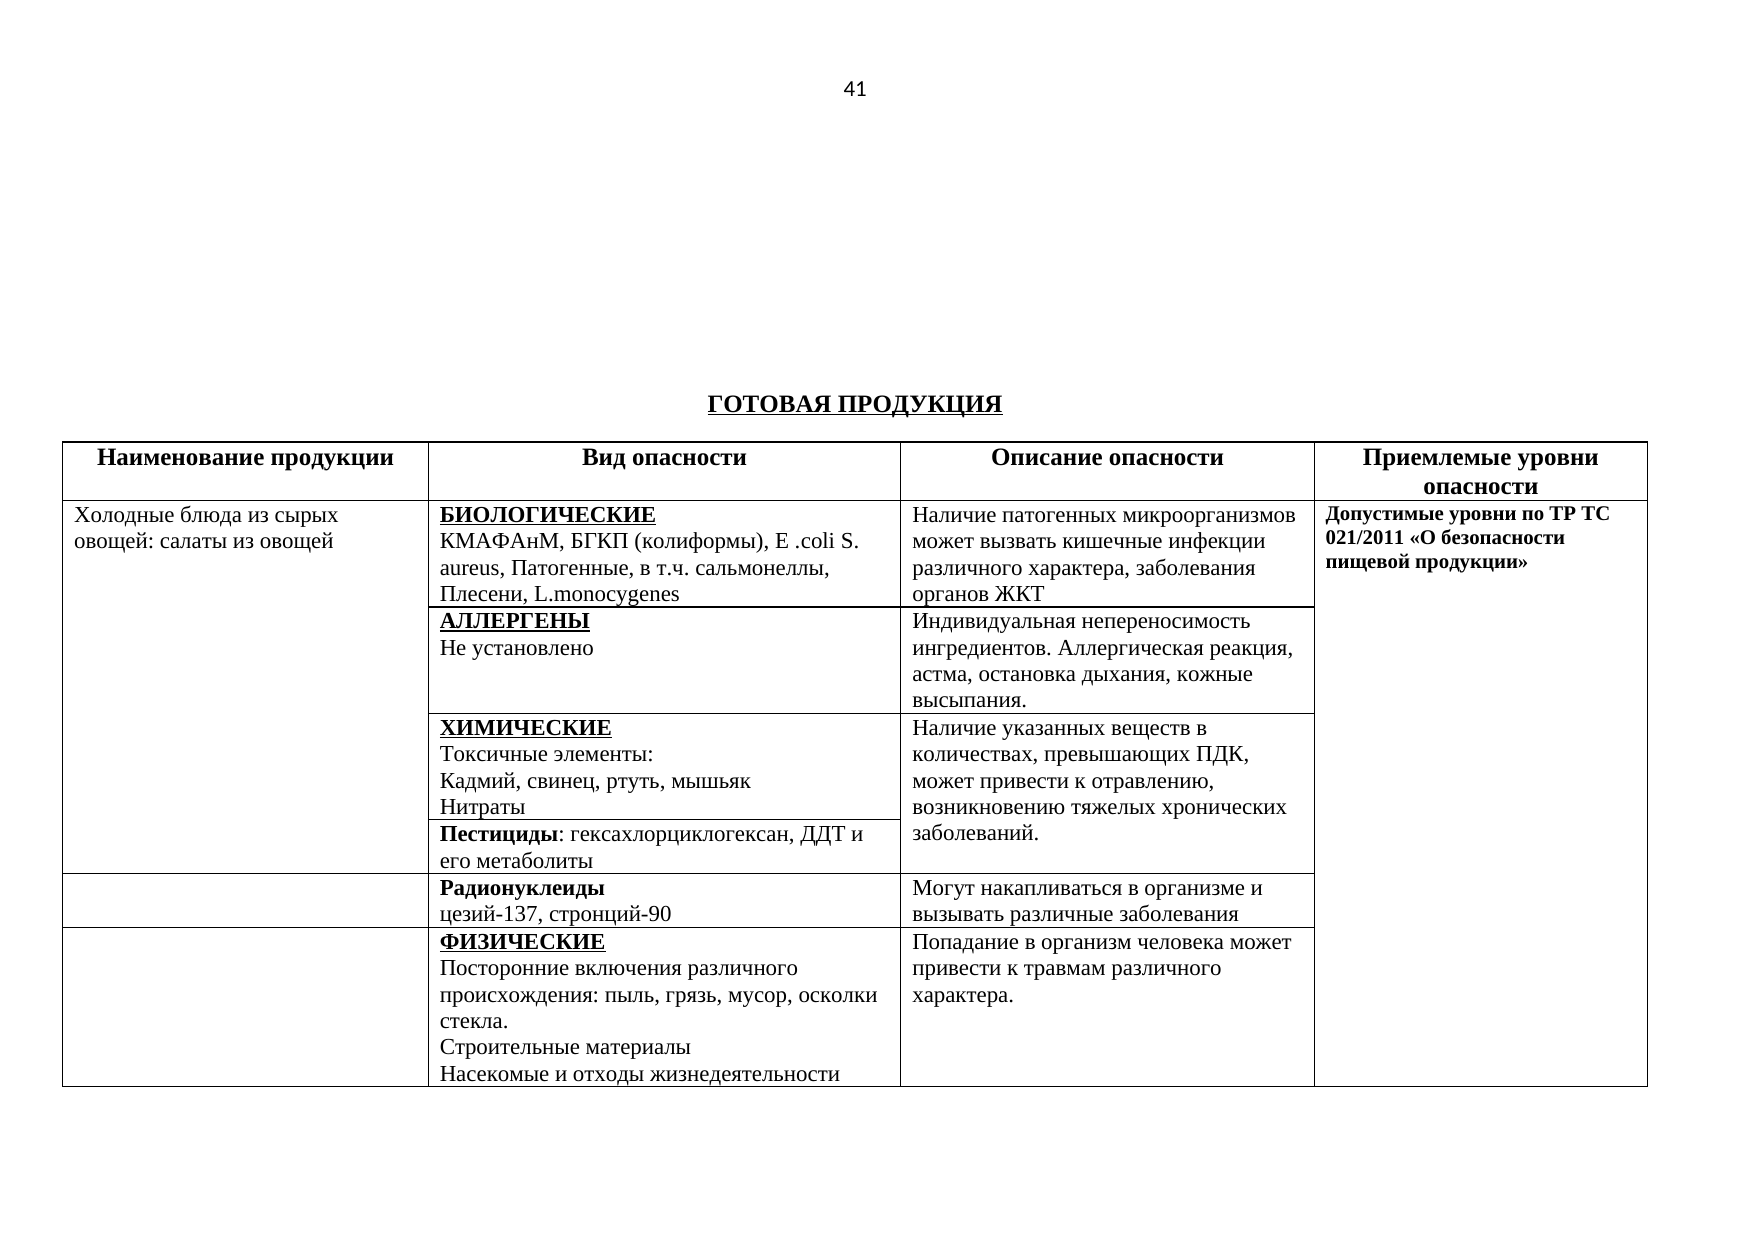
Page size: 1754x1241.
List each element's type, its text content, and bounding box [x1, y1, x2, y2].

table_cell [429, 928, 900, 1086]
table_cell БИОЛОГИЧЕСКИЕ КМАФАнМ, БГКП (колиформы), Е .coli S. aureus, Патогенные, в т.ч. сальмонеллы, Плесени, L.monocygenes [429, 501, 900, 606]
table_cell [63, 874, 428, 927]
table_cell Пестициды: гексахлорциклогексан, ДДТ и его метаболиты [429, 820, 900, 873]
table_cell Холодные блюда из сырых овощей: салаты из овощей [63, 501, 428, 873]
table_header Описание опасности [901, 443, 1314, 500]
table_header Наименование продукции [63, 443, 428, 500]
table_cell Индивидуальная непереносимость ингредиентов. Аллергическая реакция, астма, остановка дыхания, кожные высыпания. [901, 608, 1314, 713]
table_cell АЛЛЕРГЕНЫ Не установлено [429, 608, 900, 713]
table_cell [63, 928, 428, 1086]
table_header Приемлемые уровни опасности [1315, 443, 1647, 500]
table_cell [901, 928, 1314, 1086]
table_cell Допустимые уровни по ТР ТС 021/2011 «О безопасности пищевой продукции» [1315, 501, 1647, 1086]
table_cell Могут накапливаться в организме и вызывать различные заболевания [901, 874, 1314, 927]
table_cell Наличие указанных веществ в количествах, превышающих ПДК, может привести к отравлению, возникновению тяжелых хронических заболеваний. [901, 714, 1314, 873]
table_cell Наличие патогенных микроорганизмов может вызвать кишечные инфекции различного характера, заболевания органов ЖКТ [901, 501, 1314, 606]
table_header Вид опасности [429, 443, 900, 500]
table_cell Радионуклеиды цезий-137, стронций-90 [429, 874, 900, 927]
table_cell ХИМИЧЕСКИЕ Токсичные элементы: Кадмий, свинец, ртуть, мышьяк Нитраты [429, 714, 900, 819]
text ГОТОВАЯ ПРОДУКЦИЯ [74, 389, 1636, 417]
